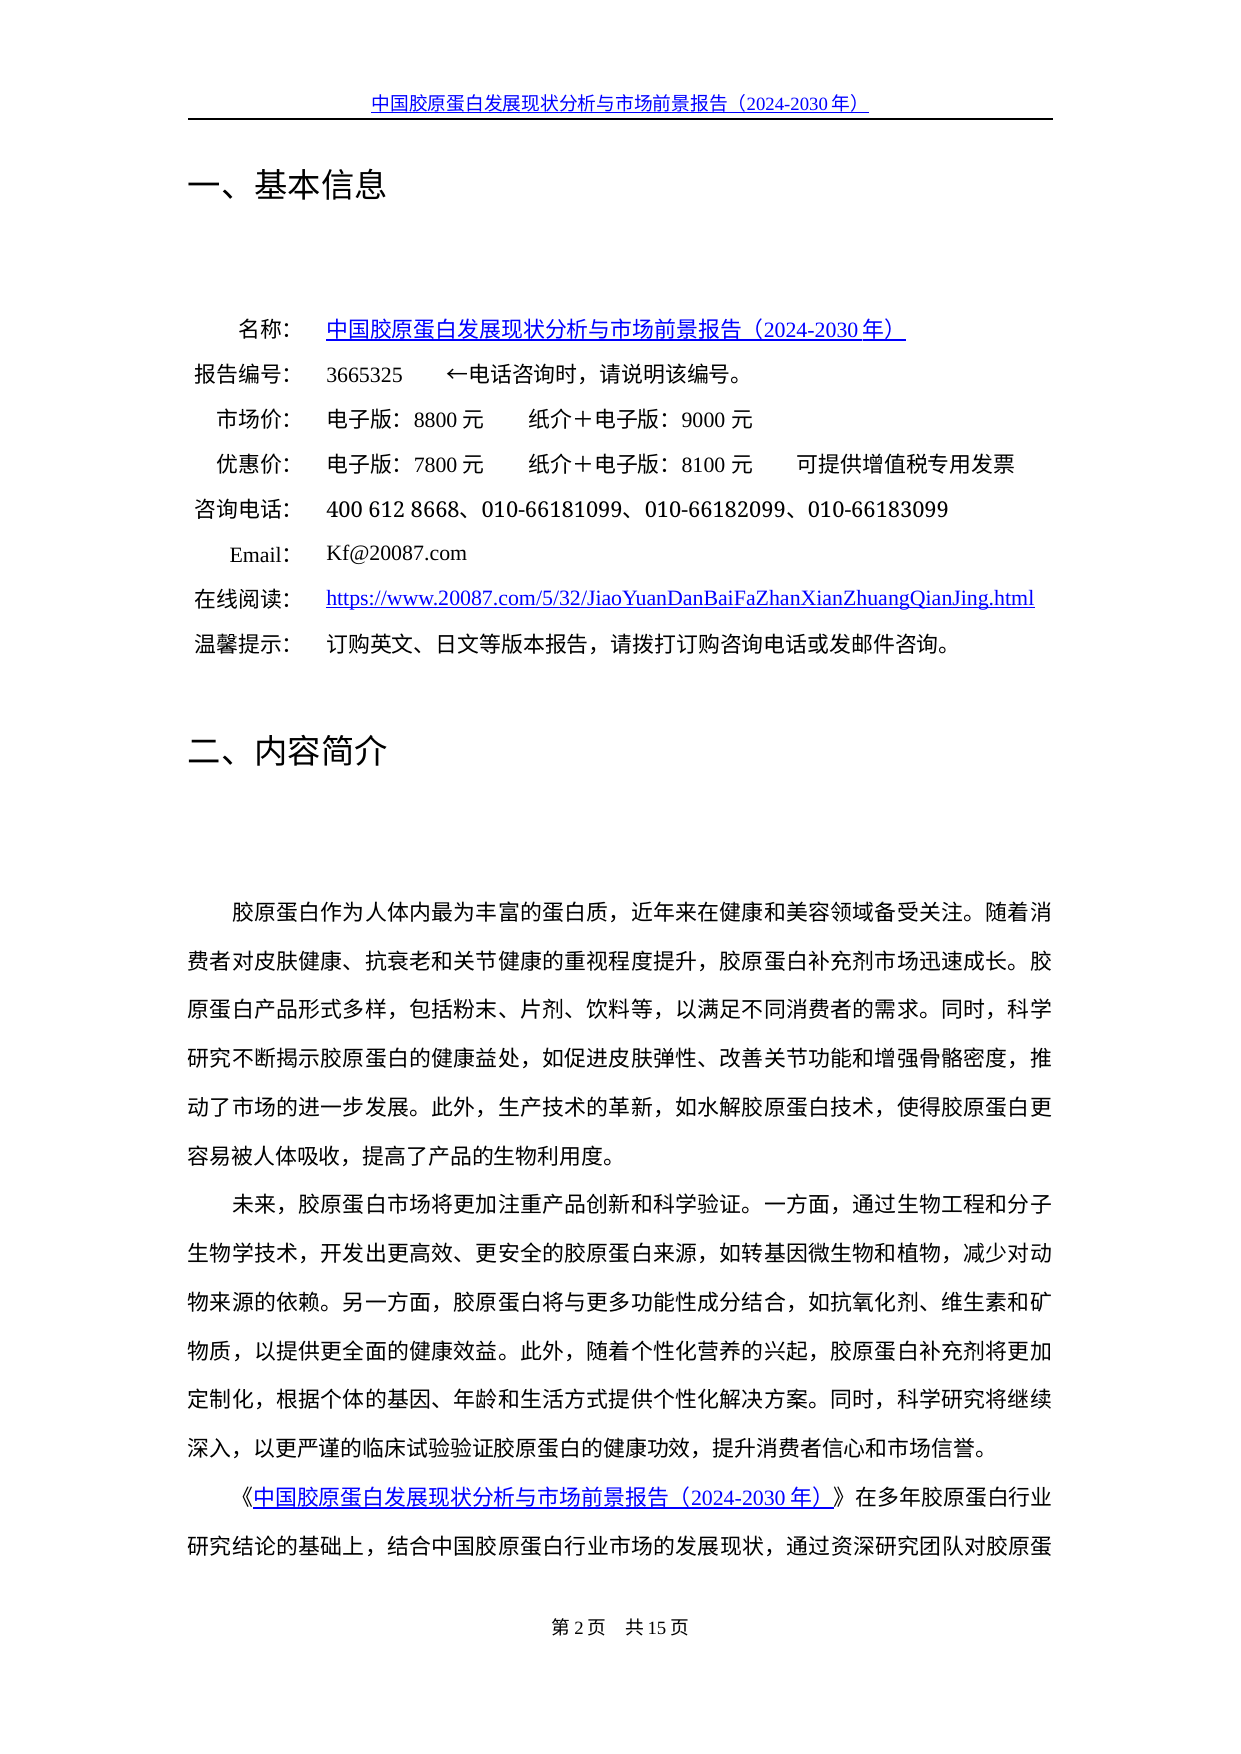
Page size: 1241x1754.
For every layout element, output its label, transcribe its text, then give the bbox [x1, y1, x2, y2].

title 二、内容简介 [187, 717, 1053, 782]
table_cell 400 612 8668、010-66181099、010-66182099、010-66183099 [315, 492, 1073, 537]
table_cell 市场价： [167, 402, 315, 447]
table_cell 优惠价： [167, 447, 315, 492]
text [187, 894, 1053, 1561]
table_header 中国胶原蛋白发展现状分析与市场前景报告（2024-2030年） [315, 312, 1073, 357]
table_cell 咨询电话： [167, 492, 315, 537]
table_cell 报告编号： [167, 357, 315, 402]
table_cell 3665325 ←电话咨询时，请说明该编号。 [315, 357, 1073, 402]
table_cell 订购英文、日文等版本报告，请拨打订购咨询电话或发邮件咨询。 [315, 627, 1073, 672]
table_cell 电子版：7800 元 纸介＋电子版：8100 元 可提供增值税专用发票 [315, 447, 1073, 492]
table_cell [315, 582, 1073, 627]
table_cell 温馨提示： [167, 627, 315, 672]
table_cell 电子版：8800 元 纸介＋电子版：9000 元 [315, 402, 1073, 447]
table_cell 在线阅读： [167, 582, 315, 627]
table_header 名称： [167, 312, 315, 357]
table_cell Kf@20087.com [315, 537, 1073, 582]
table_cell Email： [167, 537, 315, 582]
title 一、基本信息 [187, 150, 1053, 215]
